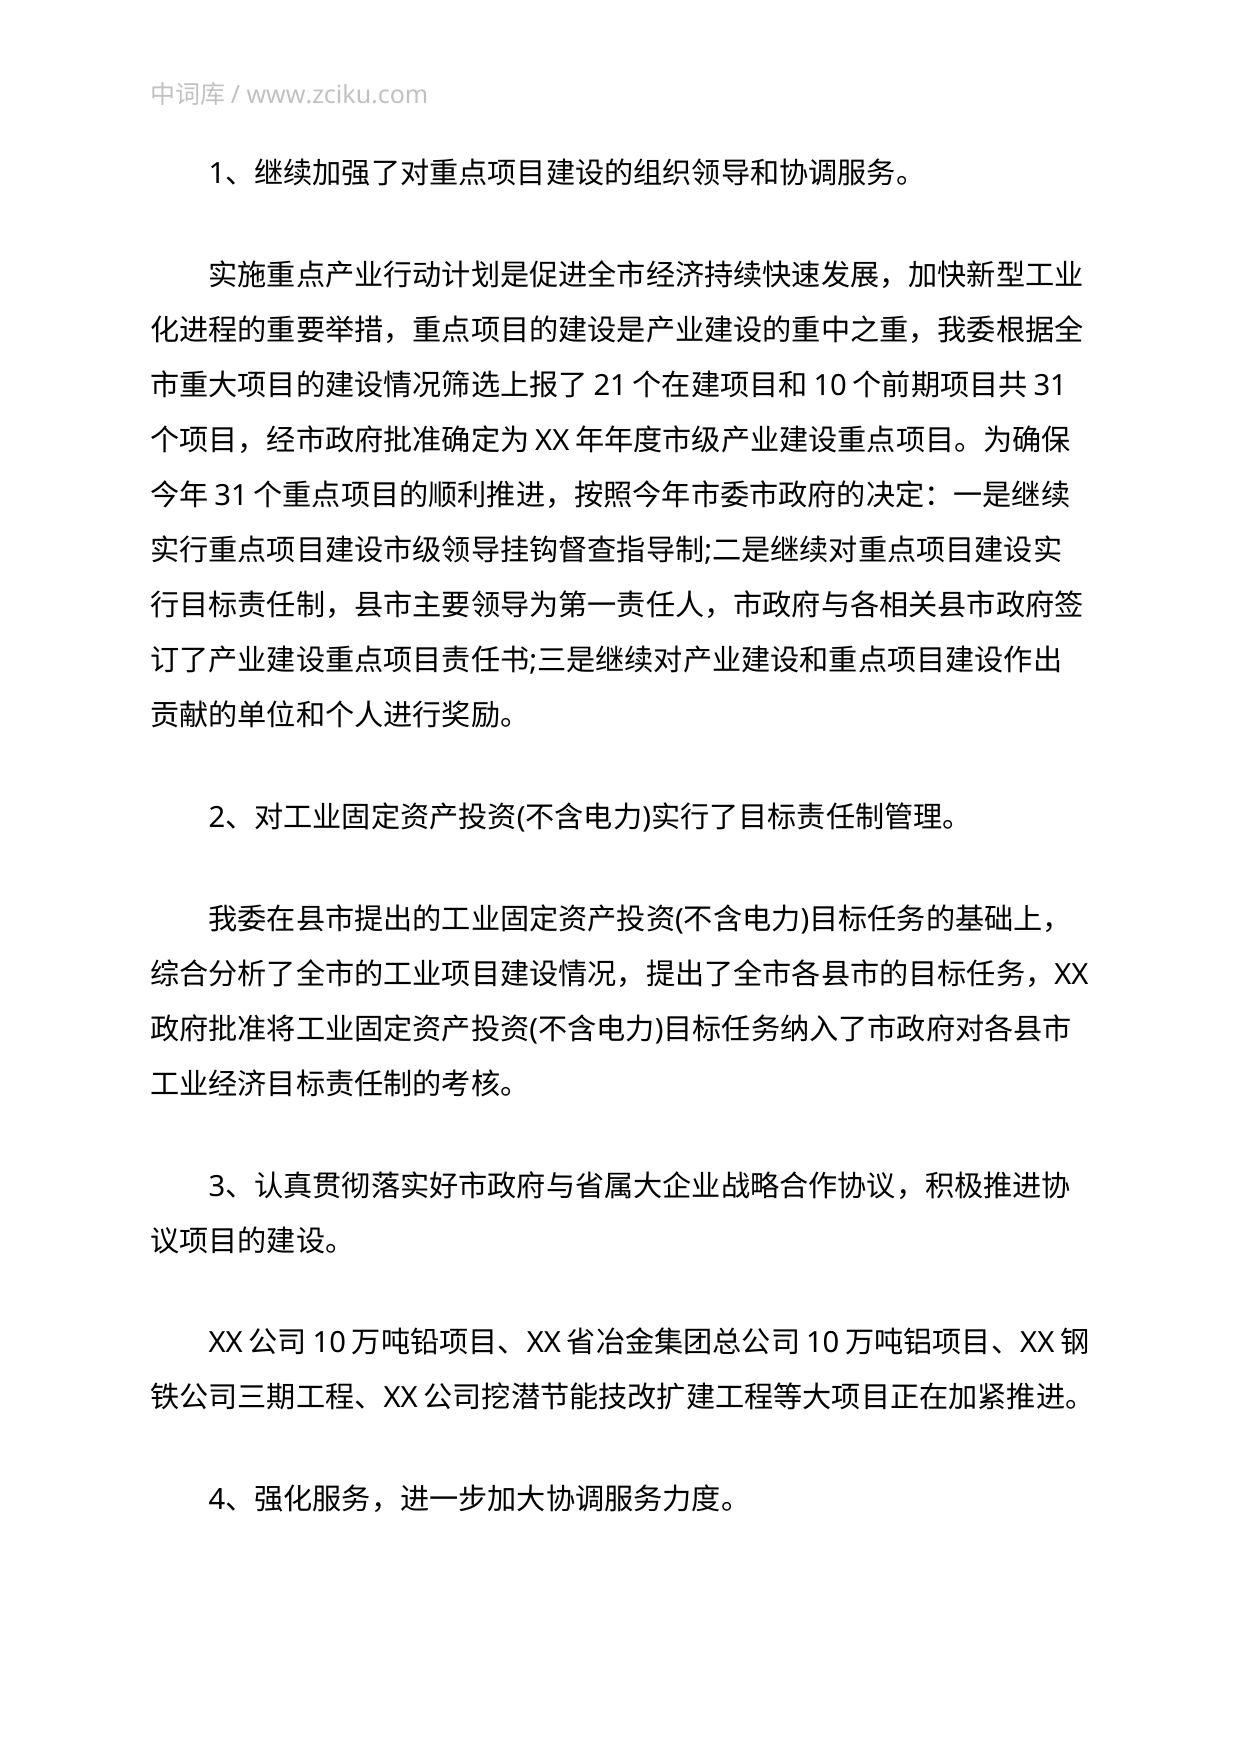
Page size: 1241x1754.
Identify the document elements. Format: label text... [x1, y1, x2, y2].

text 4、强化服务，进一步加大协调服务力度。 [150, 1476, 1090, 1518]
text XX公司10万吨铅项目、XX省冶金集团总公司10万吨铝项目、XX钢铁公司三期工程、XX公司挖潜节能技改扩建工程等大项目正在加紧推进。 [150, 1319, 1090, 1416]
text 3、认真贯彻落实好市政府与省属大企业战略合作协议，积极推进协议项目的建设。 [150, 1162, 1090, 1259]
text 实施重点产业行动计划是促进全市经济持续快速发展，加快新型工业化进程的重要举措，重点项目的建设是产业建设的重中之重，我委根据全市重大项目的建设情况筛选上报了21个在建项目和10个前期项目共31个项目，经市政府批准确定为XX年年度市级产业建设重点项目。为确保今年31个重点项目的顺利推进，按照今年市委市政府的决定：一是继续实行重点项目建设市级领导挂钩督查指导制;二是继续对重点项目建设实行目标责任制，县市主要领导为第一责任人，市政府与各相关县市政府签订了产业建设重点项目责任书;三是继续对产业建设和重点项目建设作出贡献的单位和个人进行奖励。 [150, 252, 1090, 734]
text 1、继续加强了对重点项目建设的组织领导和协调服务。 [150, 150, 1090, 192]
text 我委在县市提出的工业固定资产投资(不含电力)目标任务的基础上，综合分析了全市的工业项目建设情况，提出了全市各县市的目标任务，XX政府批准将工业固定资产投资(不含电力)目标任务纳入了市政府对各县市工业经济目标责任制的考核。 [150, 895, 1090, 1103]
text 2、对工业固定资产投资(不含电力)实行了目标责任制管理。 [150, 793, 1090, 836]
